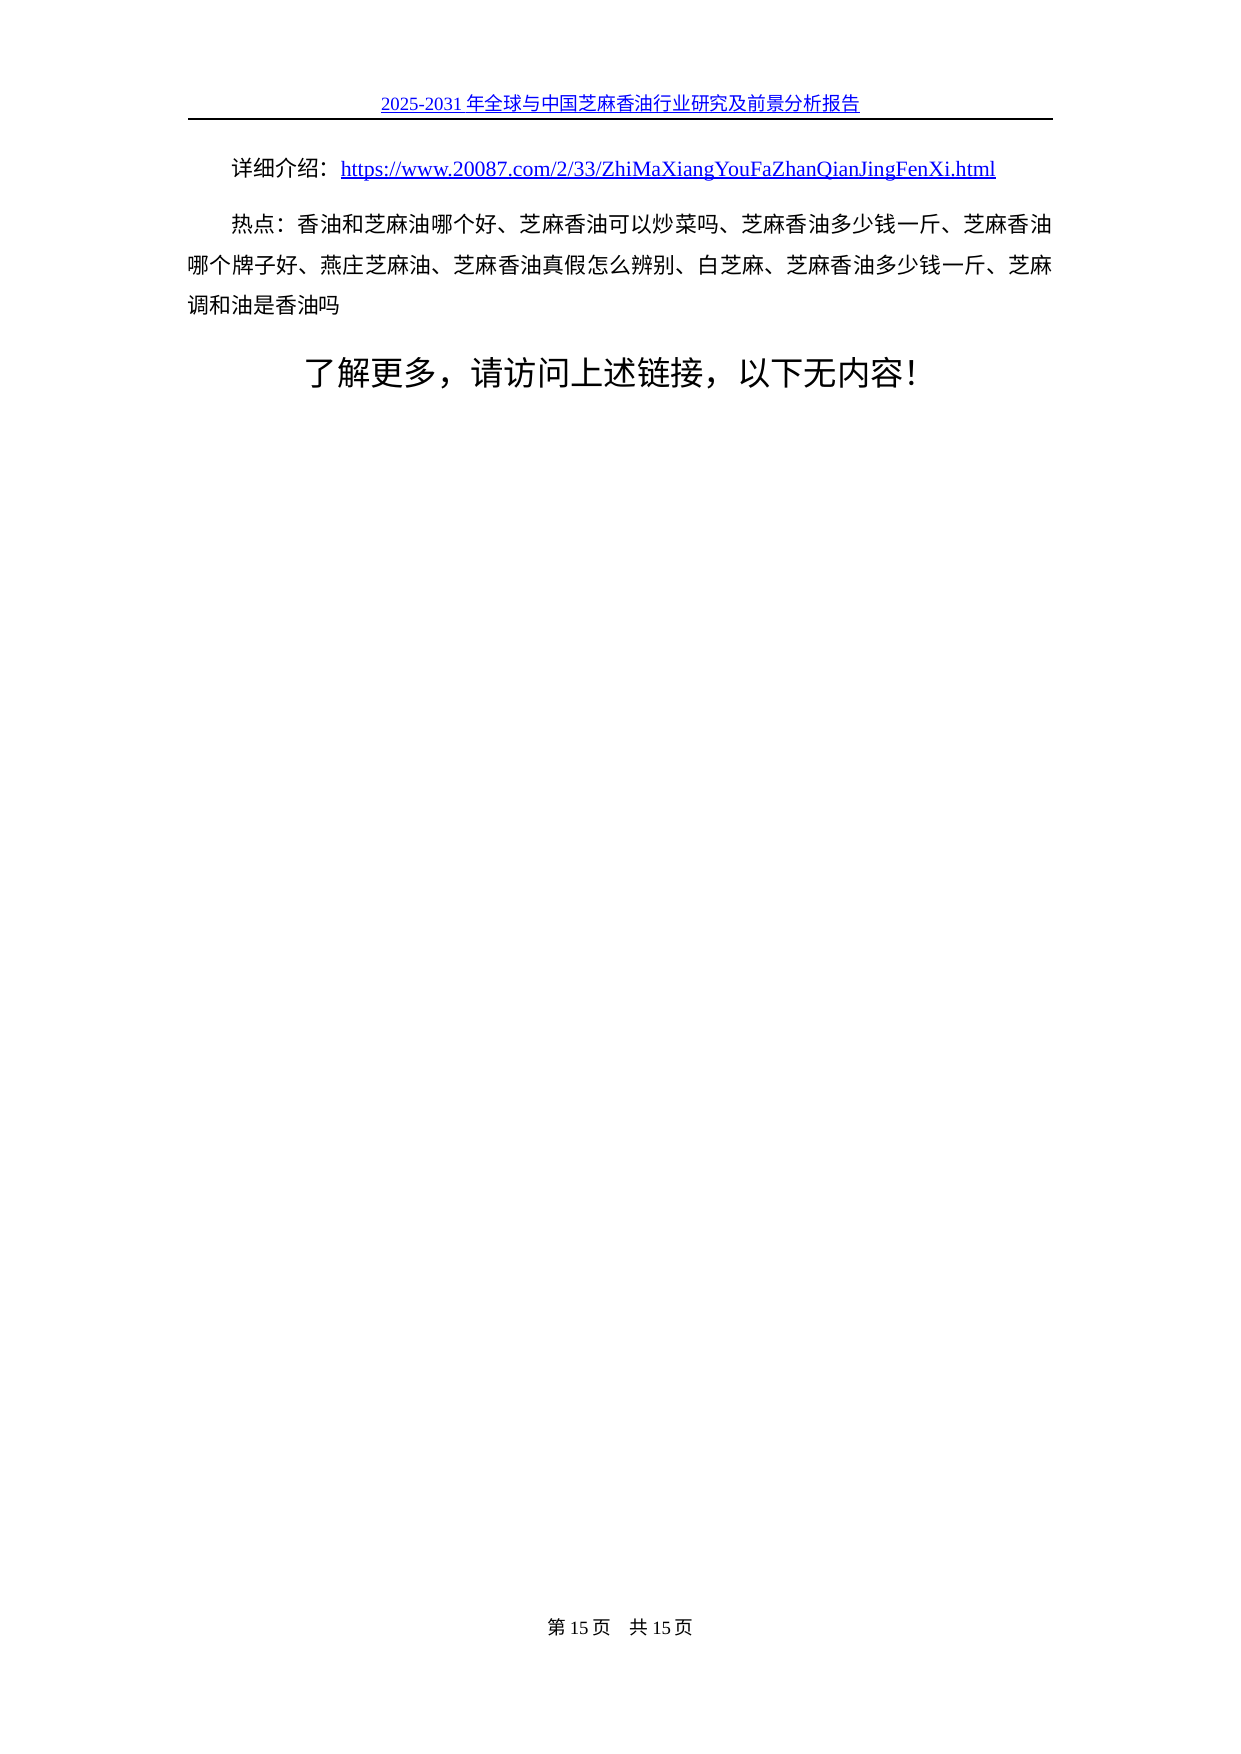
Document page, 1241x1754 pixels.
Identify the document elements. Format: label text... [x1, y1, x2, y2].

text 热点：香油和芝麻油哪个好、芝麻香油可以炒菜吗、芝麻香油多少钱一斤、芝麻香油哪个牌子好、燕庄芝麻油、芝麻香油真假怎么辨别、白芝麻、芝麻香油多少钱一斤、芝麻调和油是香油吗 [187, 207, 1053, 321]
text 详细介绍：https://www.20087.com/2/33/ZhiMaXiangYouFaZhanQianJingFenXi.html [187, 150, 1053, 183]
title 了解更多，请访问上述链接，以下无内容！ [187, 338, 1053, 403]
